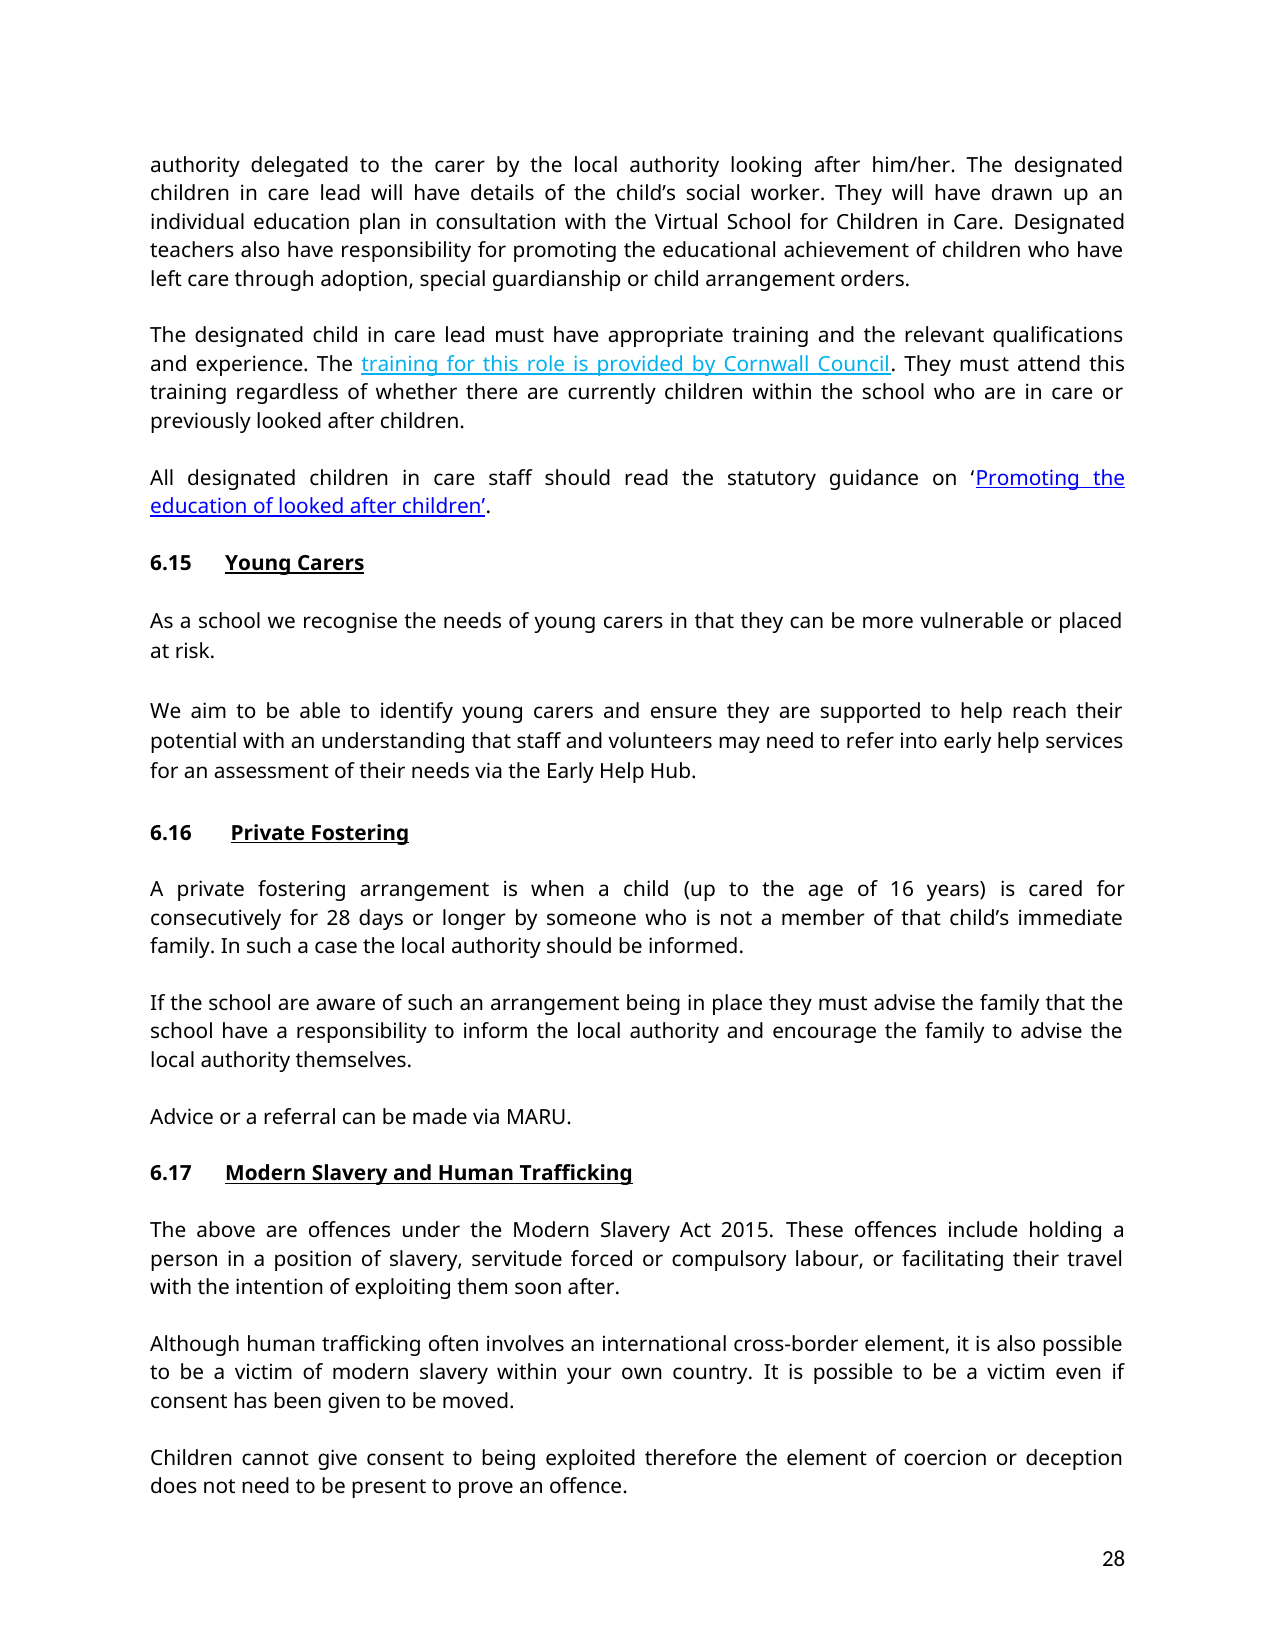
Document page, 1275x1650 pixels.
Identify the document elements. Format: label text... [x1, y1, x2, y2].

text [150, 150, 1125, 292]
text All designated children in care staff should read the statutory guidance on ‘Promoting the education of looked after children’. [150, 463, 1125, 520]
list Modern Slavery and Human Trafficking [150, 1158, 1125, 1187]
text Advice or a referral can be made via MARU. [150, 1102, 1125, 1130]
text A private fostering arrangement is when a child (up to the age of 16 years) is cared for consecutively for 28 days or longer by someone who is not a member of that child’s immediate family. In such a case the local authority should be informed. [150, 874, 1125, 960]
text 6.16 Private Fostering [150, 818, 1125, 846]
text Children cannot give consent to being exploited therefore the element of coercion or deception does not need to be present to prove an offence. [150, 1443, 1125, 1500]
text Although human trafficking often involves an international cross-border element, it is also possible to be a victim of modern slavery within your own country. It is possible to be a victim even if consent has been given to be moved. [150, 1301, 1125, 1414]
text If the school are aware of such an arrangement being in place they must advise the family that the school have a responsibility to inform the local authority and encourage the family to advise the local authority themselves. [150, 988, 1125, 1073]
text We aim to be able to identify young carers and ensure they are supported to help reach their potential with an understanding that staff and volunteers may need to refer into early help services for an assessment of their needs via the Early Help Hub. [150, 695, 1125, 785]
text As a school we recognise the needs of young carers in that they can be more vulnerable or placed at risk. [150, 605, 1125, 665]
text The above are offences under the Modern Slavery Act 2015. These offences include holding a person in a position of slavery, servitude forced or compulsory labour, or facilitating their travel with the intention of exploiting them soon after. [150, 1215, 1125, 1301]
list Young Carers [150, 548, 1125, 577]
text The designated child in care lead must have appropriate training and the relevant qualifications and experience. The training for this role is provided by Cornwall Council. They must attend this training regardless of whether there are currently children within the school who are in care or previously looked after children. [150, 321, 1125, 434]
